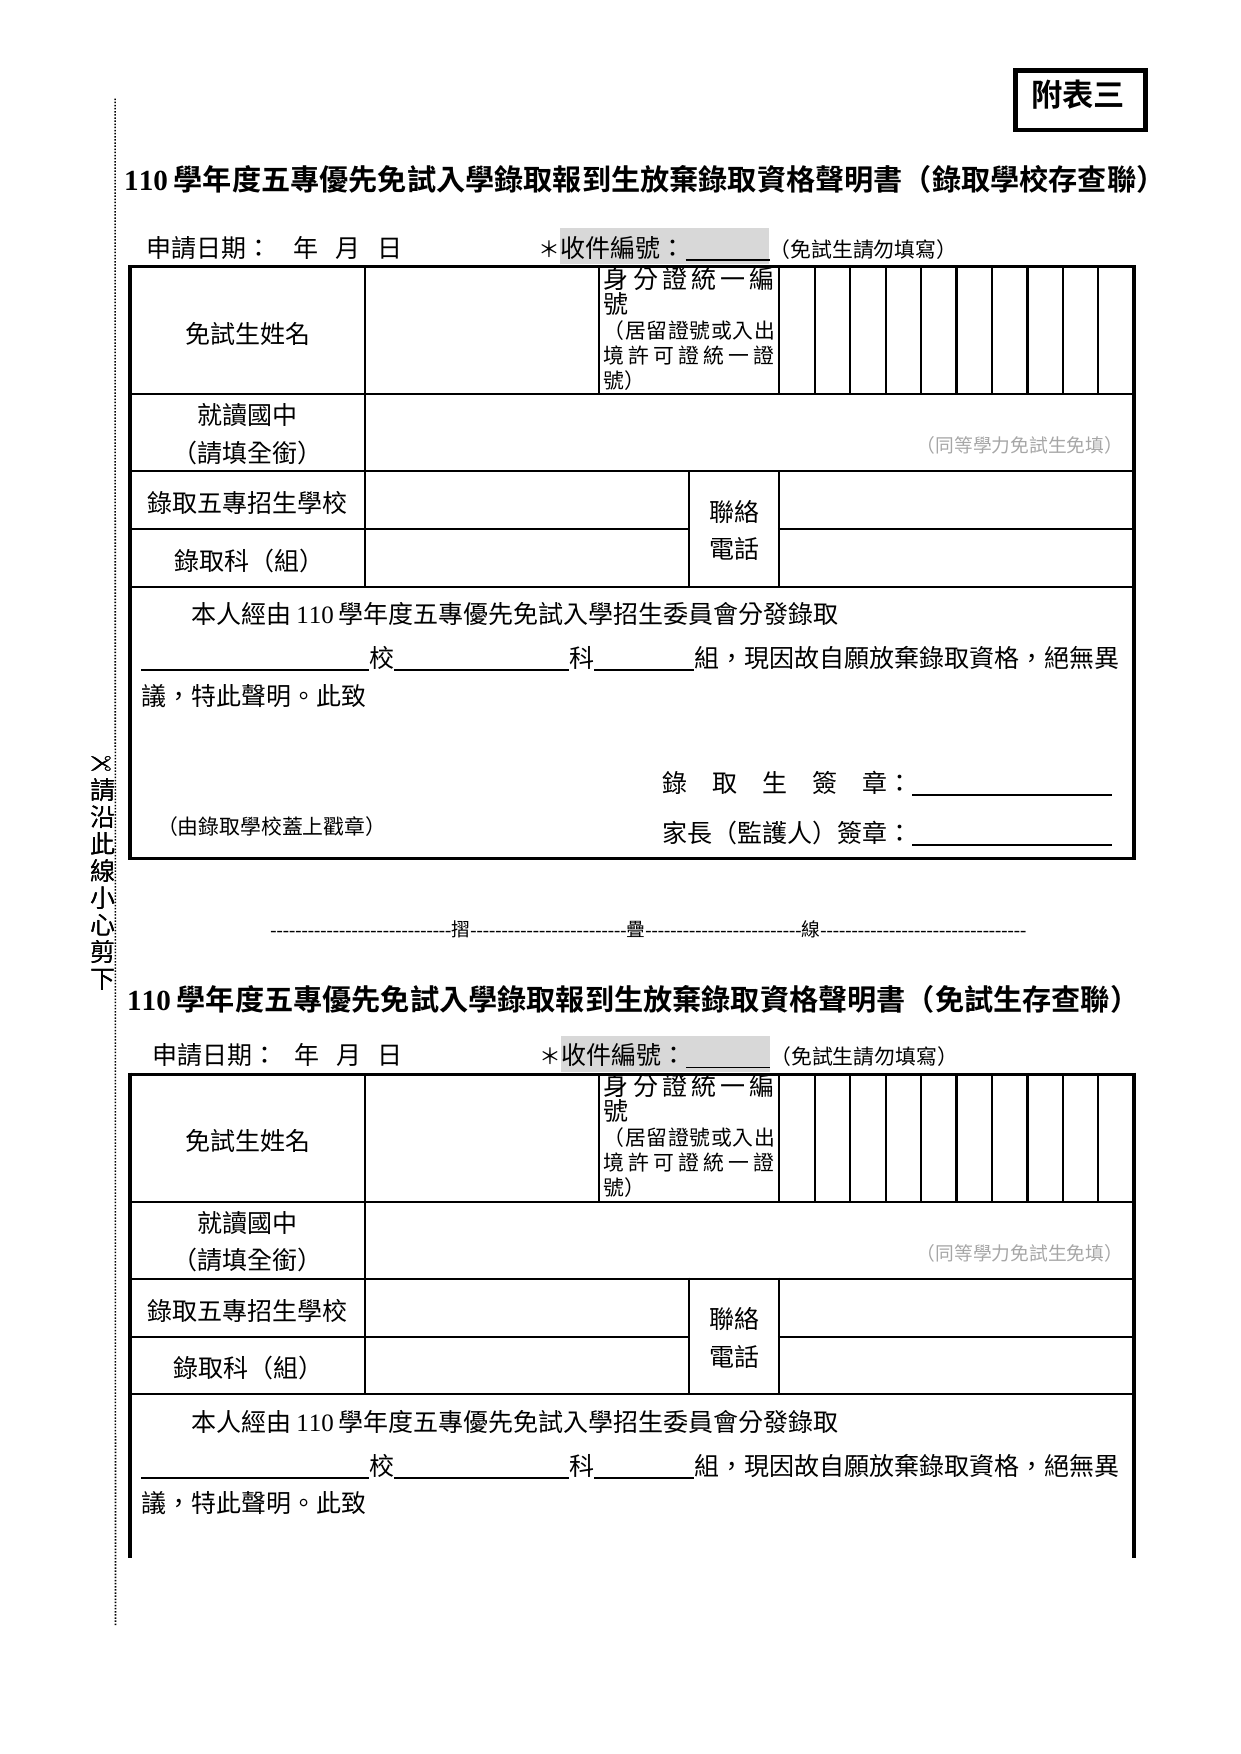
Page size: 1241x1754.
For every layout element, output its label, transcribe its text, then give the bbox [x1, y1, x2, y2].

table_header [922, 1076, 955, 1201]
table_header [366, 268, 598, 393]
table_header [993, 268, 1026, 393]
table_header [1099, 268, 1132, 393]
table_cell 本人經由110學年度五專優先免試入學招生委員會分發錄取 校 科 組，現因故自願放棄錄取資格，絕無異議，特此聲明。此致 [132, 588, 1132, 750]
table_header [887, 1076, 920, 1201]
table_cell 聯絡電話 [690, 1280, 778, 1393]
table_cell [366, 530, 688, 586]
table_header [816, 268, 849, 393]
table_header [851, 1076, 885, 1201]
table_header [780, 1076, 814, 1201]
table_cell [366, 1338, 688, 1393]
table_cell （同等學力免試生免填） [366, 1203, 1132, 1278]
table_cell 錄 取 生 簽 章： 家長（監護人）簽章： [488, 750, 1132, 857]
table_cell 錄取五專招生學校 [132, 472, 364, 528]
table_header [1099, 1076, 1132, 1201]
table_header [958, 1076, 991, 1201]
table_header [993, 1076, 1026, 1201]
text -----------------------------摺-------------------------疊-------------------------線--------------------------------- [79, 910, 1217, 947]
text 110學年度五專優先免試入學錄取報到生放棄錄取資格聲明書（免試生存查聯） [118, 960, 1147, 1035]
table_cell [366, 1280, 688, 1336]
table_cell [780, 1280, 1132, 1336]
table_header [958, 268, 991, 393]
table_cell 聯絡電話 [690, 472, 778, 586]
table_header 身分證統一編號 （居留證號或入出境許可證統一證號） [600, 1076, 778, 1201]
table_header [780, 268, 814, 393]
table_cell 就讀國中 （請填全銜） [132, 1203, 364, 1278]
table_header [851, 268, 885, 393]
table_header [816, 1076, 849, 1201]
table_cell （由錄取學校蓋上戳章） [132, 750, 488, 857]
table_header 身分證統一編號 （居留證號或入出境許可證統一證號） [600, 268, 778, 393]
table_header [887, 268, 920, 393]
table_cell 錄取科（組） [132, 530, 364, 586]
table_header [922, 268, 955, 393]
table_cell [780, 472, 1132, 528]
text 申請日期： 年 月 日 ＊收件編號： （免試生請勿填寫） [146, 1035, 1146, 1072]
table_cell 錄取五專招生學校 [132, 1280, 364, 1336]
table_header [1064, 1076, 1097, 1201]
text 申請日期： 年 月 日 ＊收件編號： （免試生請勿填寫） [146, 227, 1146, 265]
table_cell 就讀國中 （請填全銜） [132, 395, 364, 470]
table_cell （同等學力免試生免填） [366, 395, 1132, 470]
table_cell [366, 472, 688, 528]
table_header [1064, 268, 1097, 393]
table_header 免試生姓名 [132, 268, 364, 393]
table_header [1029, 268, 1062, 393]
table_header [1029, 1076, 1062, 1201]
table_cell 錄取科（組） [132, 1338, 364, 1393]
table_cell [780, 1338, 1132, 1393]
table_cell 本人經由110學年度五專優先免試入學招生委員會分發錄取 校 科 組，現因故自願放棄錄取資格，絕無異議，特此聲明。此致 [132, 1395, 1132, 1558]
text 110學年度五專優先免試入學錄取報到生放棄錄取資格聲明書（錄取學校存查聯） [118, 140, 1171, 215]
table_cell [780, 530, 1132, 586]
table_header [366, 1076, 598, 1201]
table_header 免試生姓名 [132, 1076, 364, 1201]
